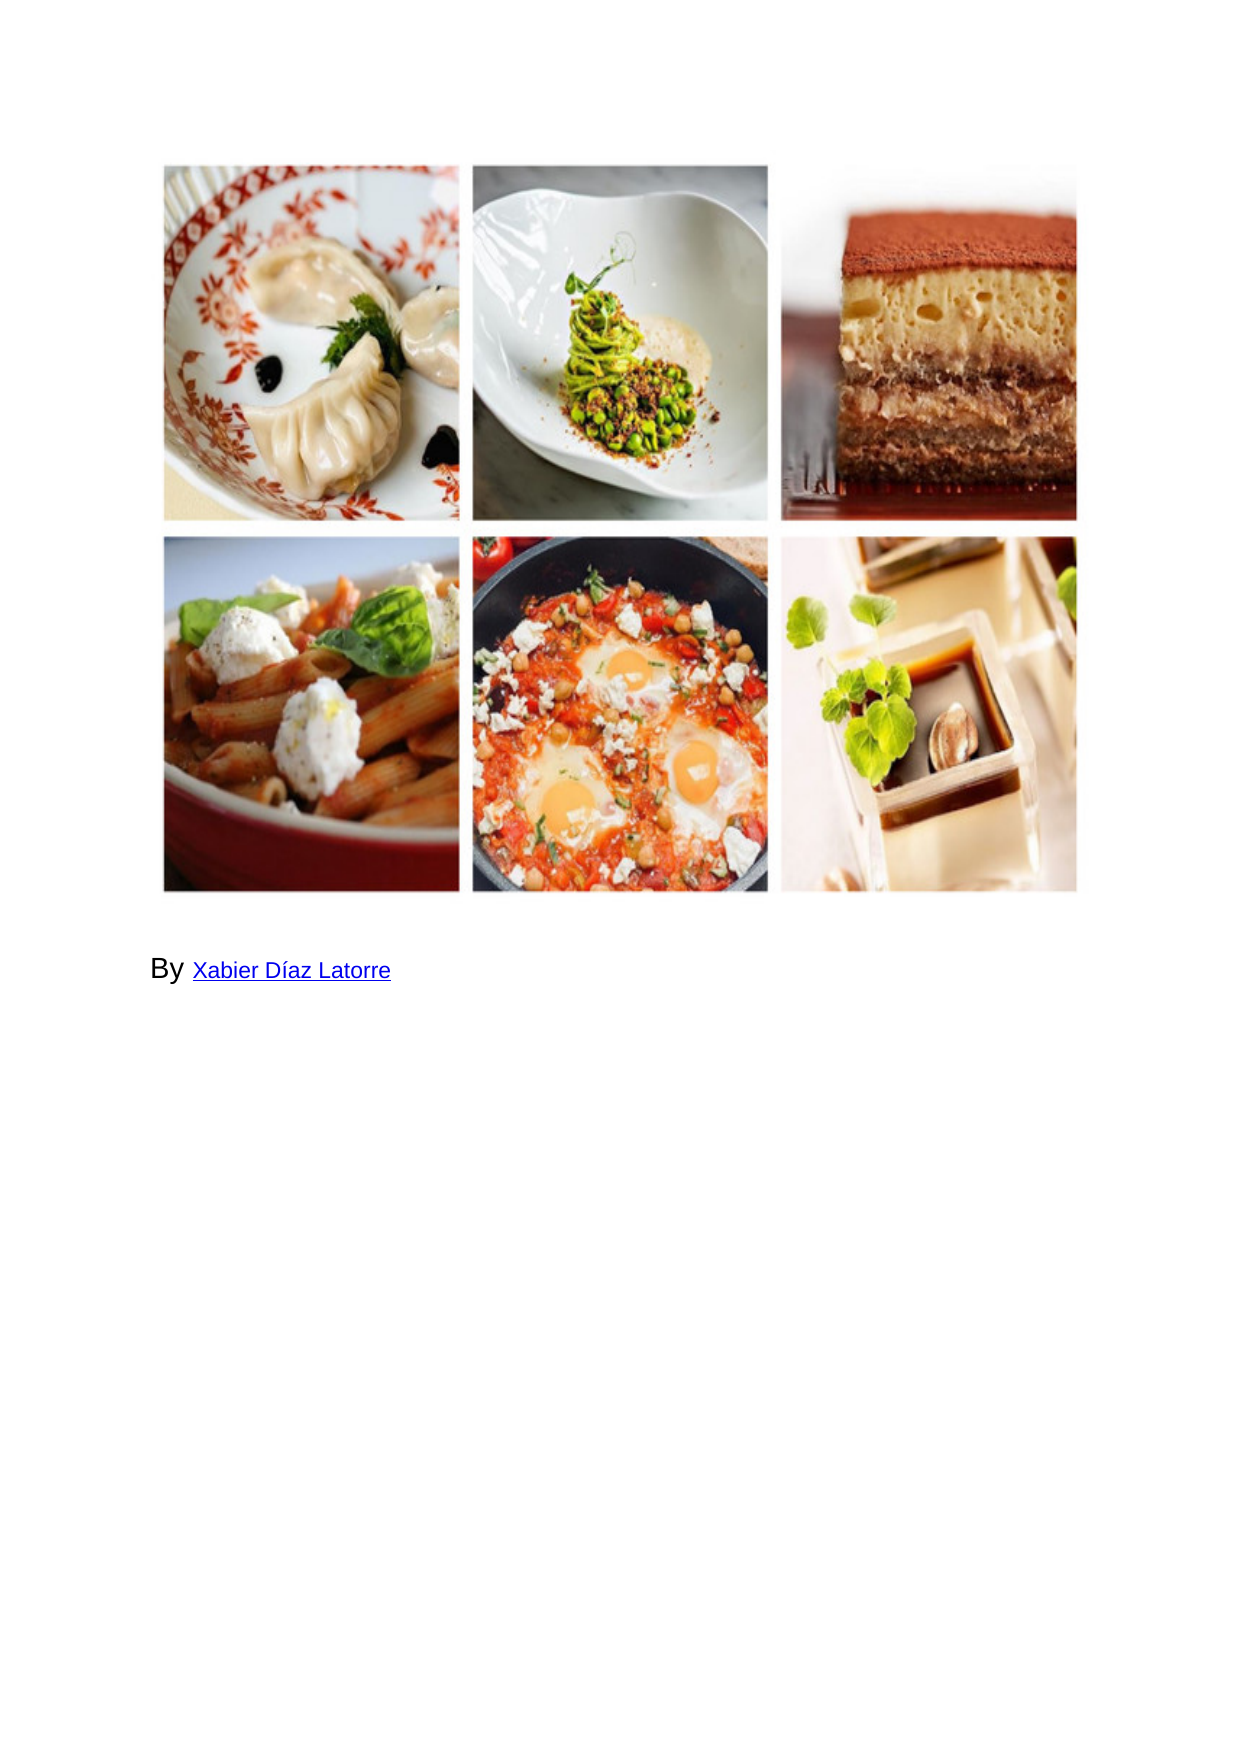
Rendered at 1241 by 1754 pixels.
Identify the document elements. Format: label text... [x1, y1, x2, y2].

text By Xabier Díaz Latorre [150, 951, 1090, 984]
picture [150, 150, 1091, 909]
